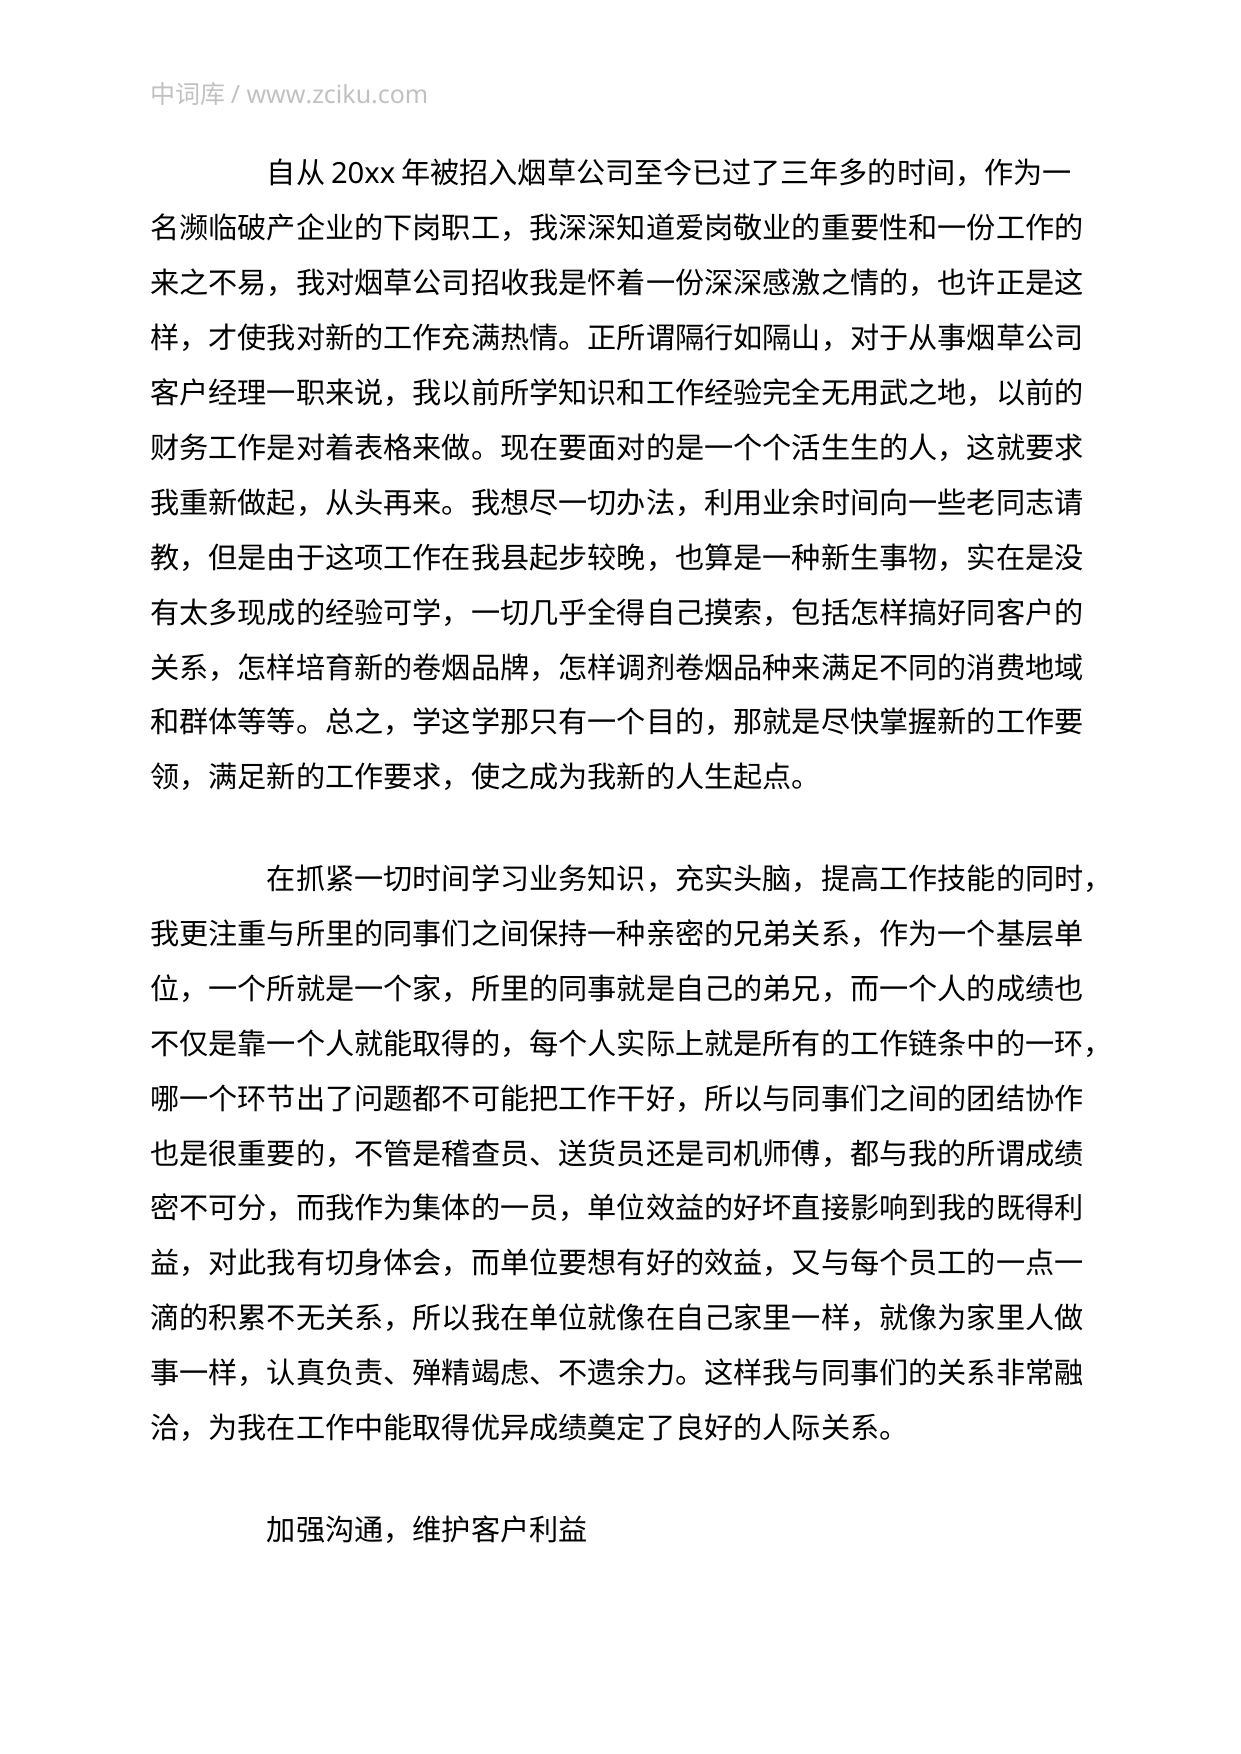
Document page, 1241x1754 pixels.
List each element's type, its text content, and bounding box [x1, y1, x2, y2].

text 加强沟通，维护客户利益 [150, 1506, 1090, 1549]
text 在抓紧一切时间学习业务知识，充实头脑，提高工作技能的同时，我更注重与所里的同事们之间保持一种亲密的兄弟关系，作为一个基层单位，一个所就是一个家，所里的同事就是自己的弟兄，而一个人的成绩也不仅是靠一个人就能取得的，每个人实际上就是所有的工作链条中的一环，哪一个环节出了问题都不可能把工作干好，所以与同事们之间的团结协作也是很重要的，不管是稽查员、送货员还是司机师傅，都与我的所谓成绩密不可分，而我作为集体的一员，单位效益的好坏直接影响到我的既得利益，对此我有切身体会，而单位要想有好的效益，又与每个员工的一点一滴的积累不无关系，所以我在单位就像在自己家里一样，就像为家里人做事一样，认真负责、殚精竭虑、不遗余力。这样我与同事们的关系非常融洽，为我在工作中能取得优异成绩奠定了良好的人际关系。 [150, 856, 1090, 1447]
text 自从20xx年被招入烟草公司至今已过了三年多的时间，作为一名濒临破产企业的下岗职工，我深深知道爱岗敬业的重要性和一份工作的来之不易，我对烟草公司招收我是怀着一份深深感激之情的，也许正是这样，才使我对新的工作充满热情。正所谓隔行如隔山，对于从事烟草公司客户经理一职来说，我以前所学知识和工作经验完全无用武之地，以前的财务工作是对着表格来做。现在要面对的是一个个活生生的人，这就要求我重新做起，从头再来。我想尽一切办法，利用业余时间向一些老同志请教，但是由于这项工作在我县起步较晚，也算是一种新生事物，实在是没有太多现成的经验可学，一切几乎全得自己摸索，包括怎样搞好同客户的关系，怎样培育新的卷烟品牌，怎样调剂卷烟品种来满足不同的消费地域和群体等等。总之，学这学那只有一个目的，那就是尽快掌握新的工作要领，满足新的工作要求，使之成为我新的人生起点。 [150, 150, 1090, 796]
